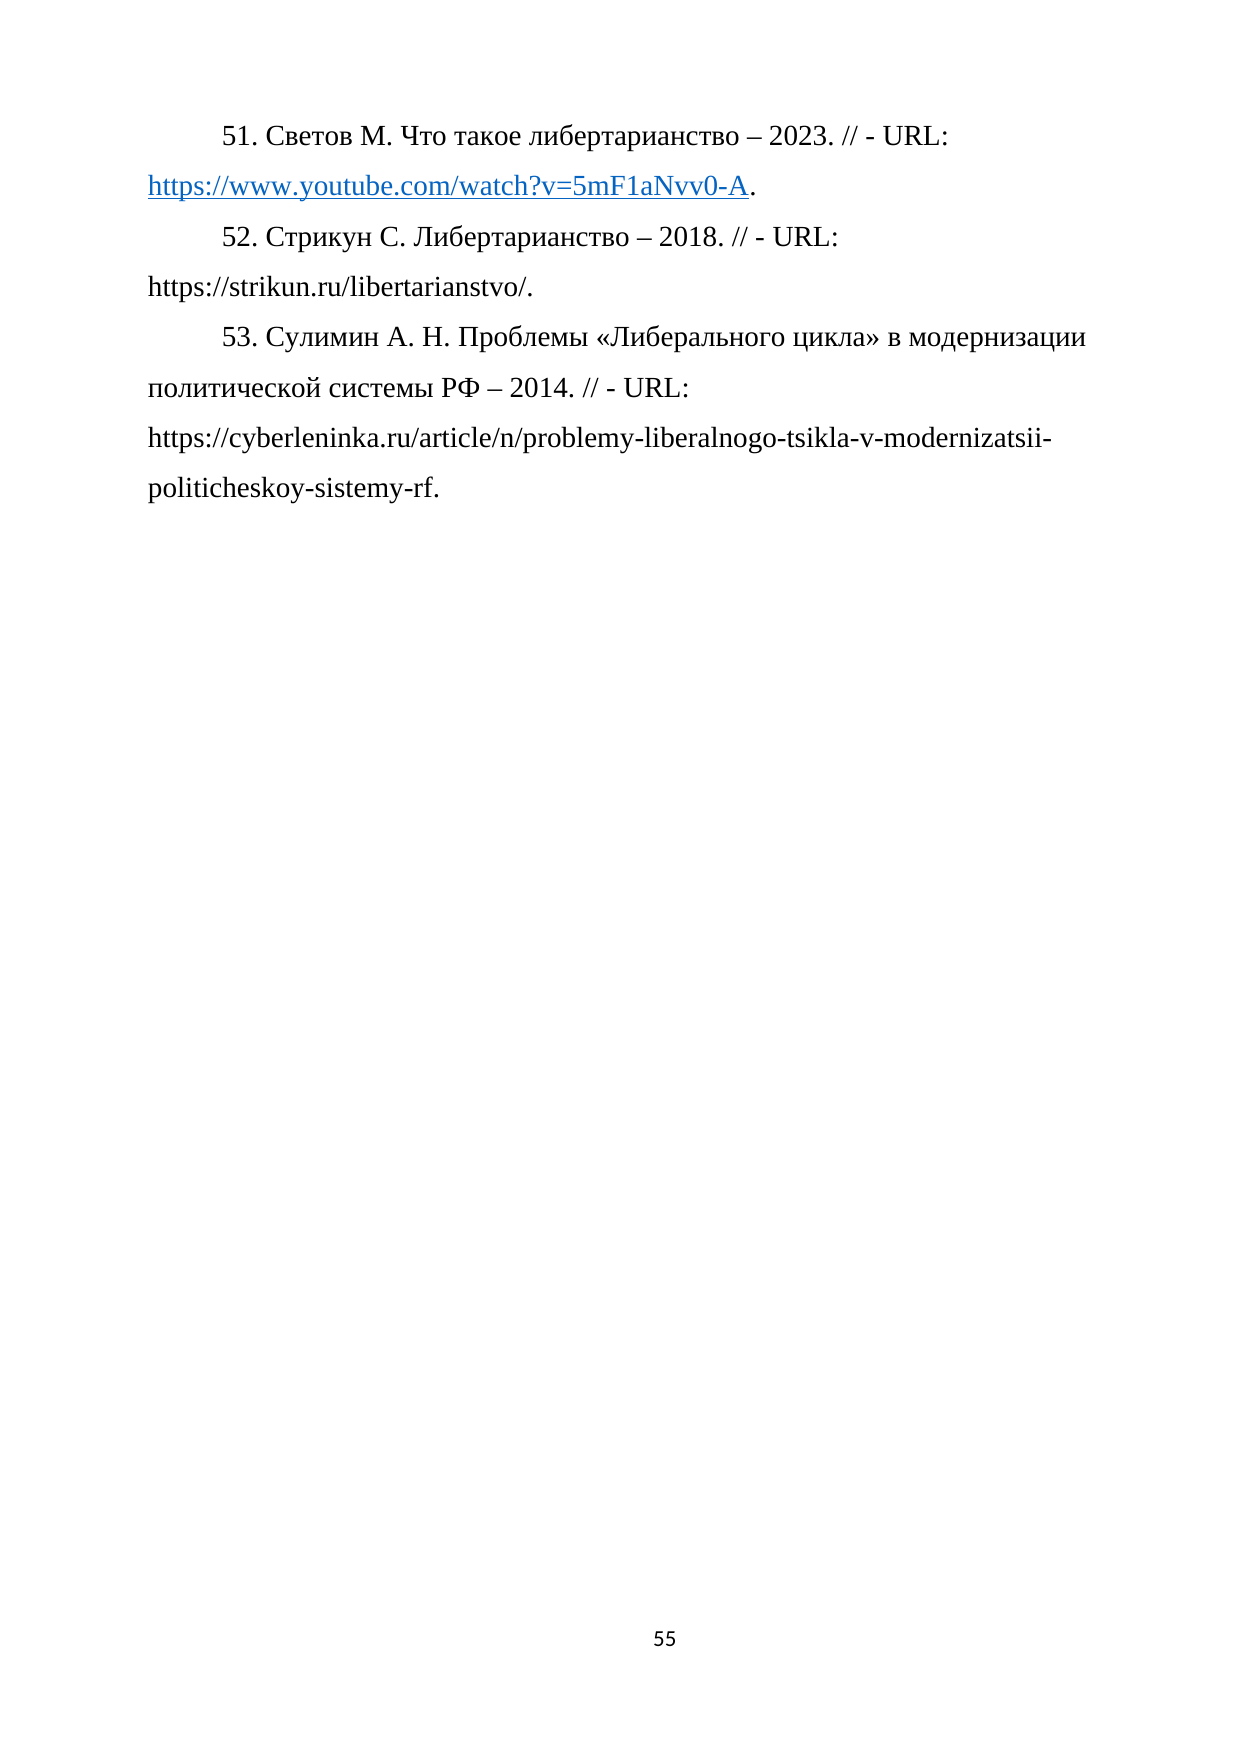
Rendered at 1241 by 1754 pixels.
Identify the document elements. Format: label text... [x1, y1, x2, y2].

text 53. Сулимин А. Н. Проблемы «Либерального цикла» в модернизации политической системы РФ – 2014. // - URL: https://cyberleninka.ru/article/n/problemy-liberalnogo-tsikla-v-modernizatsii-politicheskoy-sistemy-rf. [148, 319, 1181, 504]
text 52. Стрикун С. Либертарианство – 2018. // - URL: https://strikun.ru/libertarianstvo/. [148, 219, 1181, 303]
text 51. Светов М. Что такое либертарианство – 2023. // - URL: https://www.youtube.com/watch?v=5mF1aNvv0-A. [148, 118, 1181, 202]
